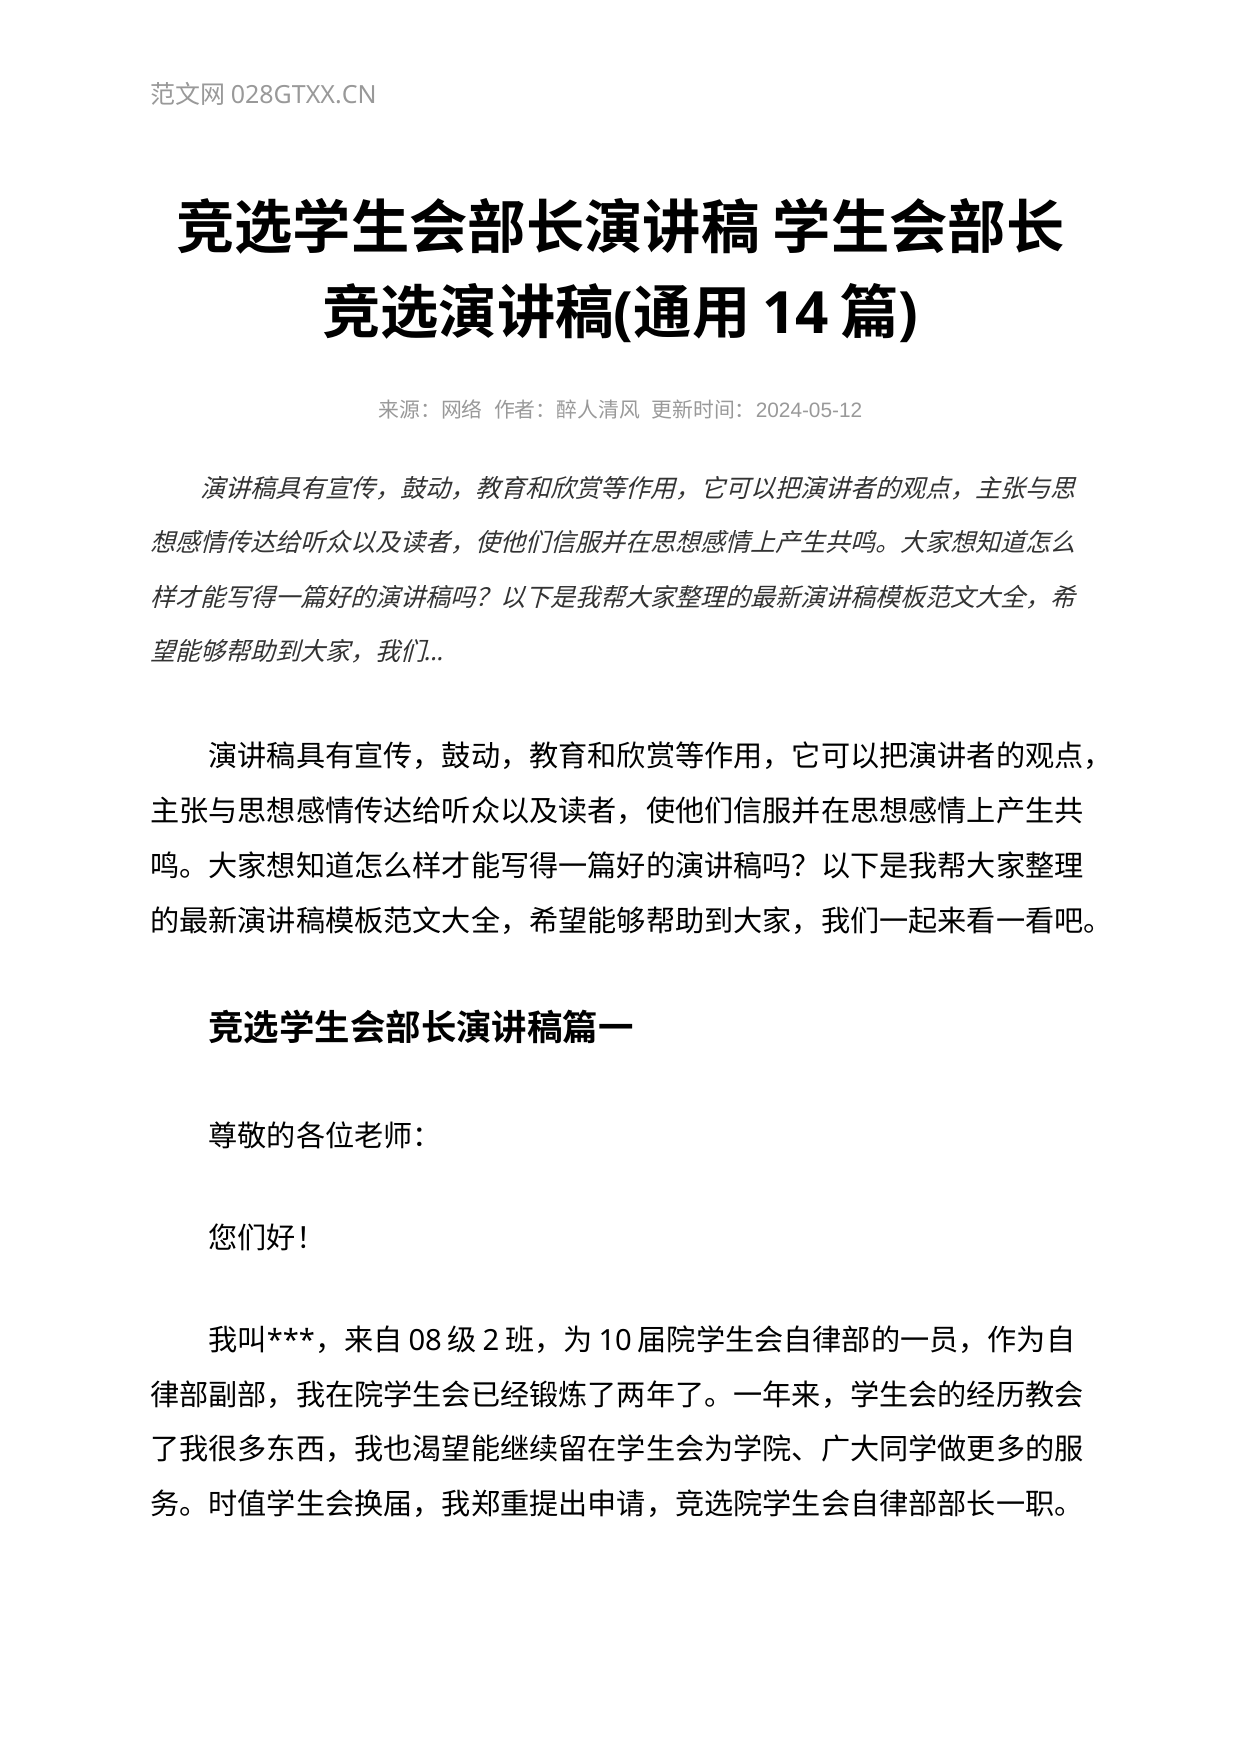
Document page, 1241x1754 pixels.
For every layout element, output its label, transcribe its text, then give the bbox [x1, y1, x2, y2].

text 竞选学生会部长演讲稿篇一 [150, 999, 1090, 1050]
text 演讲稿具有宣传，鼓动，教育和欣赏等作用，它可以把演讲者的观点，主张与思想感情传达给听众以及读者，使他们信服并在思想感情上产生共鸣。大家想知道怎么样才能写得一篇好的演讲稿吗？以下是我帮大家整理的最新演讲稿模板范文大全，希望能够帮助到大家，我们... [150, 468, 1090, 668]
text 您们好！ [150, 1214, 1090, 1257]
text 我叫***，来自08级2班，为10届院学生会自律部的一员，作为自律部副部，我在院学生会已经锻炼了两年了。一年来，学生会的经历教会了我很多东西，我也渴望能继续留在学生会为学院、广大同学做更多的服务。时值学生会换届，我郑重提出申请，竞选院学生会自律部部长一职。 [150, 1316, 1090, 1523]
text 来源：网络 作者：醉人清风 更新时间：2024-05-12 [150, 397, 1090, 421]
text 演讲稿具有宣传，鼓动，教育和欣赏等作用，它可以把演讲者的观点，主张与思想感情传达给听众以及读者，使他们信服并在思想感情上产生共鸣。大家想知道怎么样才能写得一篇好的演讲稿吗？以下是我帮大家整理的最新演讲稿模板范文大全，希望能够帮助到大家，我们一起来看一看吧。 [150, 733, 1090, 939]
subtitle 竞选学生会部长演讲稿 学生会部长竞选演讲稿(通用14篇) [150, 181, 1090, 351]
text 尊敬的各位老师： [150, 1112, 1090, 1155]
